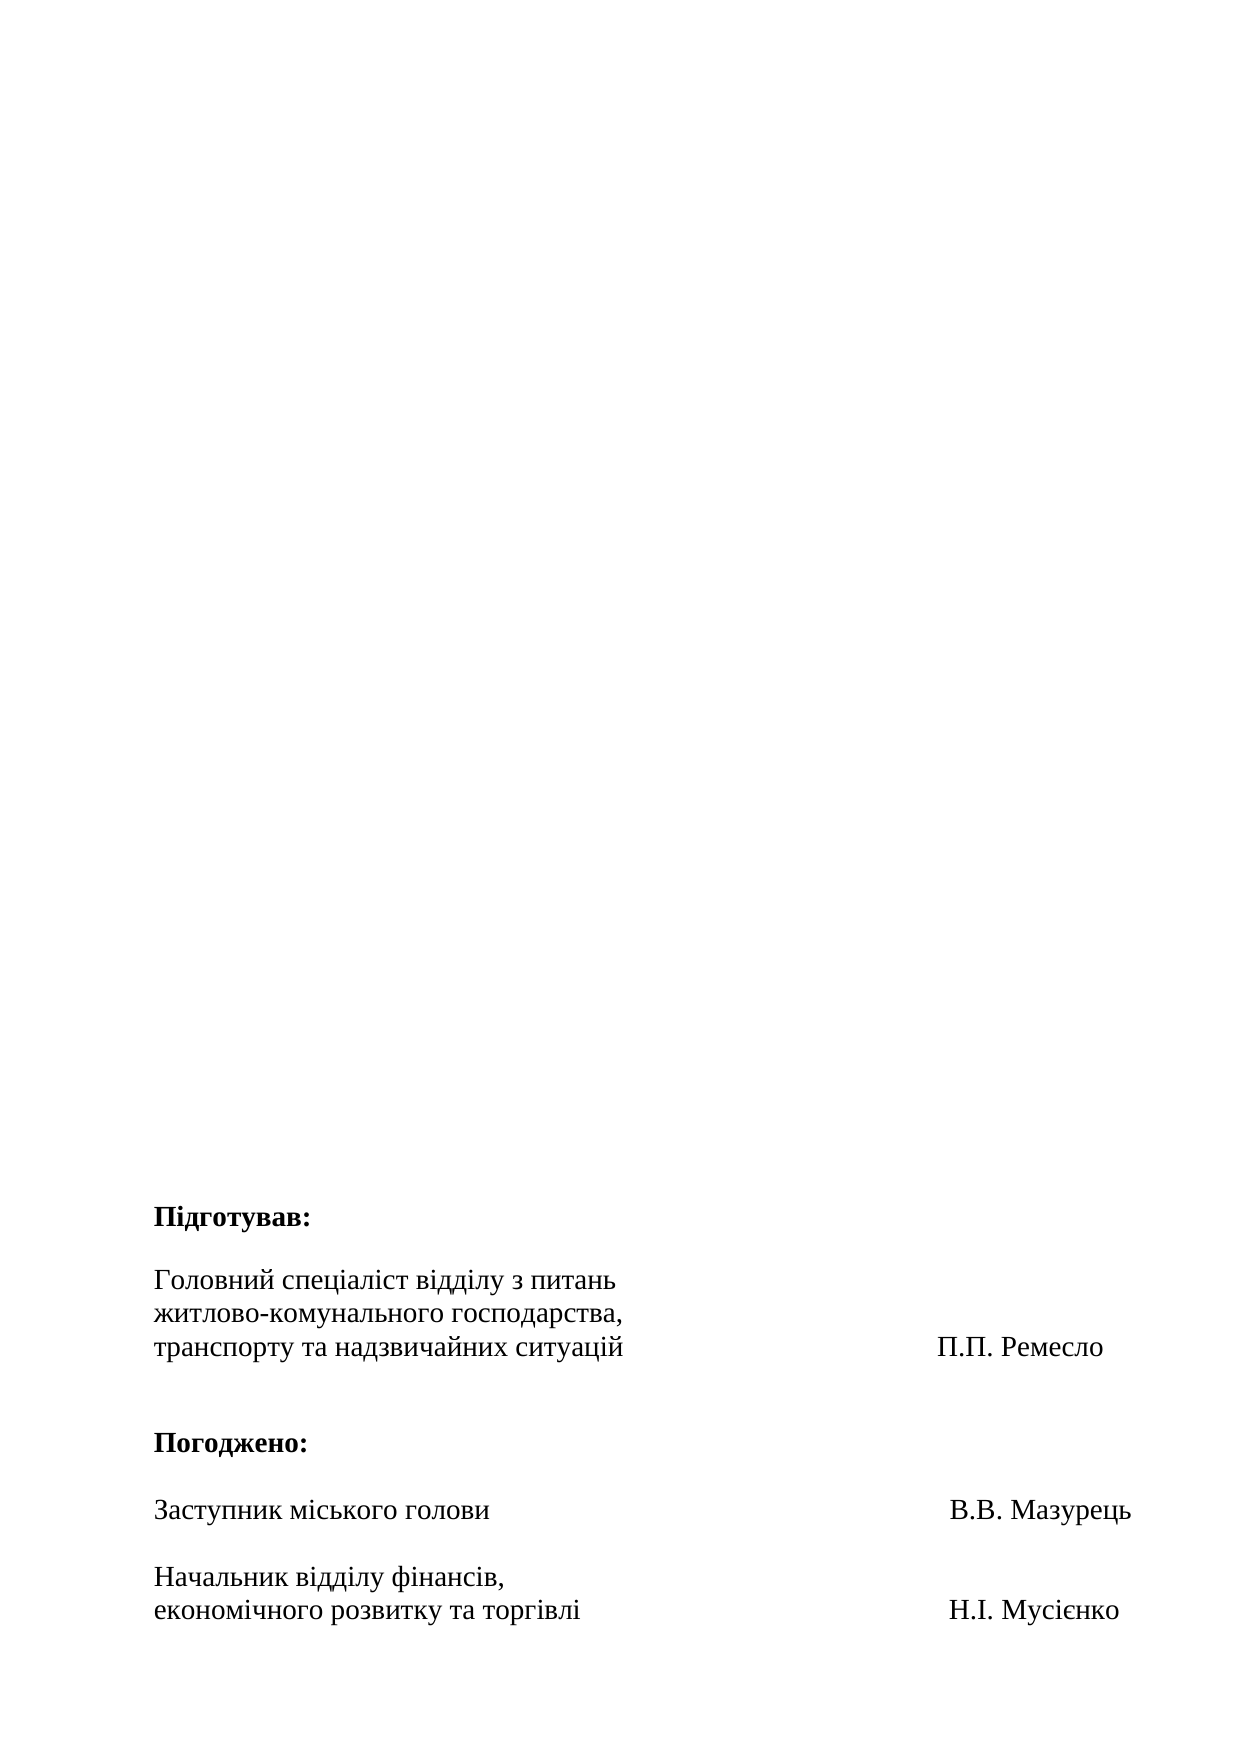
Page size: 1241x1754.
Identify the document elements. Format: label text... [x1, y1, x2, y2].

text Підготував: [153, 1199, 1152, 1233]
text Головний спеціаліст відділу з питань [153, 1262, 1152, 1295]
text житлово-комунального господарства, [153, 1295, 1152, 1329]
text економічного розвитку та торгівлі Н.І. Мусієнко [153, 1592, 1152, 1626]
text Заступник міського голови В.В. Мазурець [153, 1492, 1152, 1525]
text транспорту та надзвичайних ситуацій П.П. Ремесло [153, 1329, 1152, 1362]
text Погоджено: [153, 1425, 1152, 1458]
text Начальник відділу фінансів, [153, 1559, 1152, 1592]
